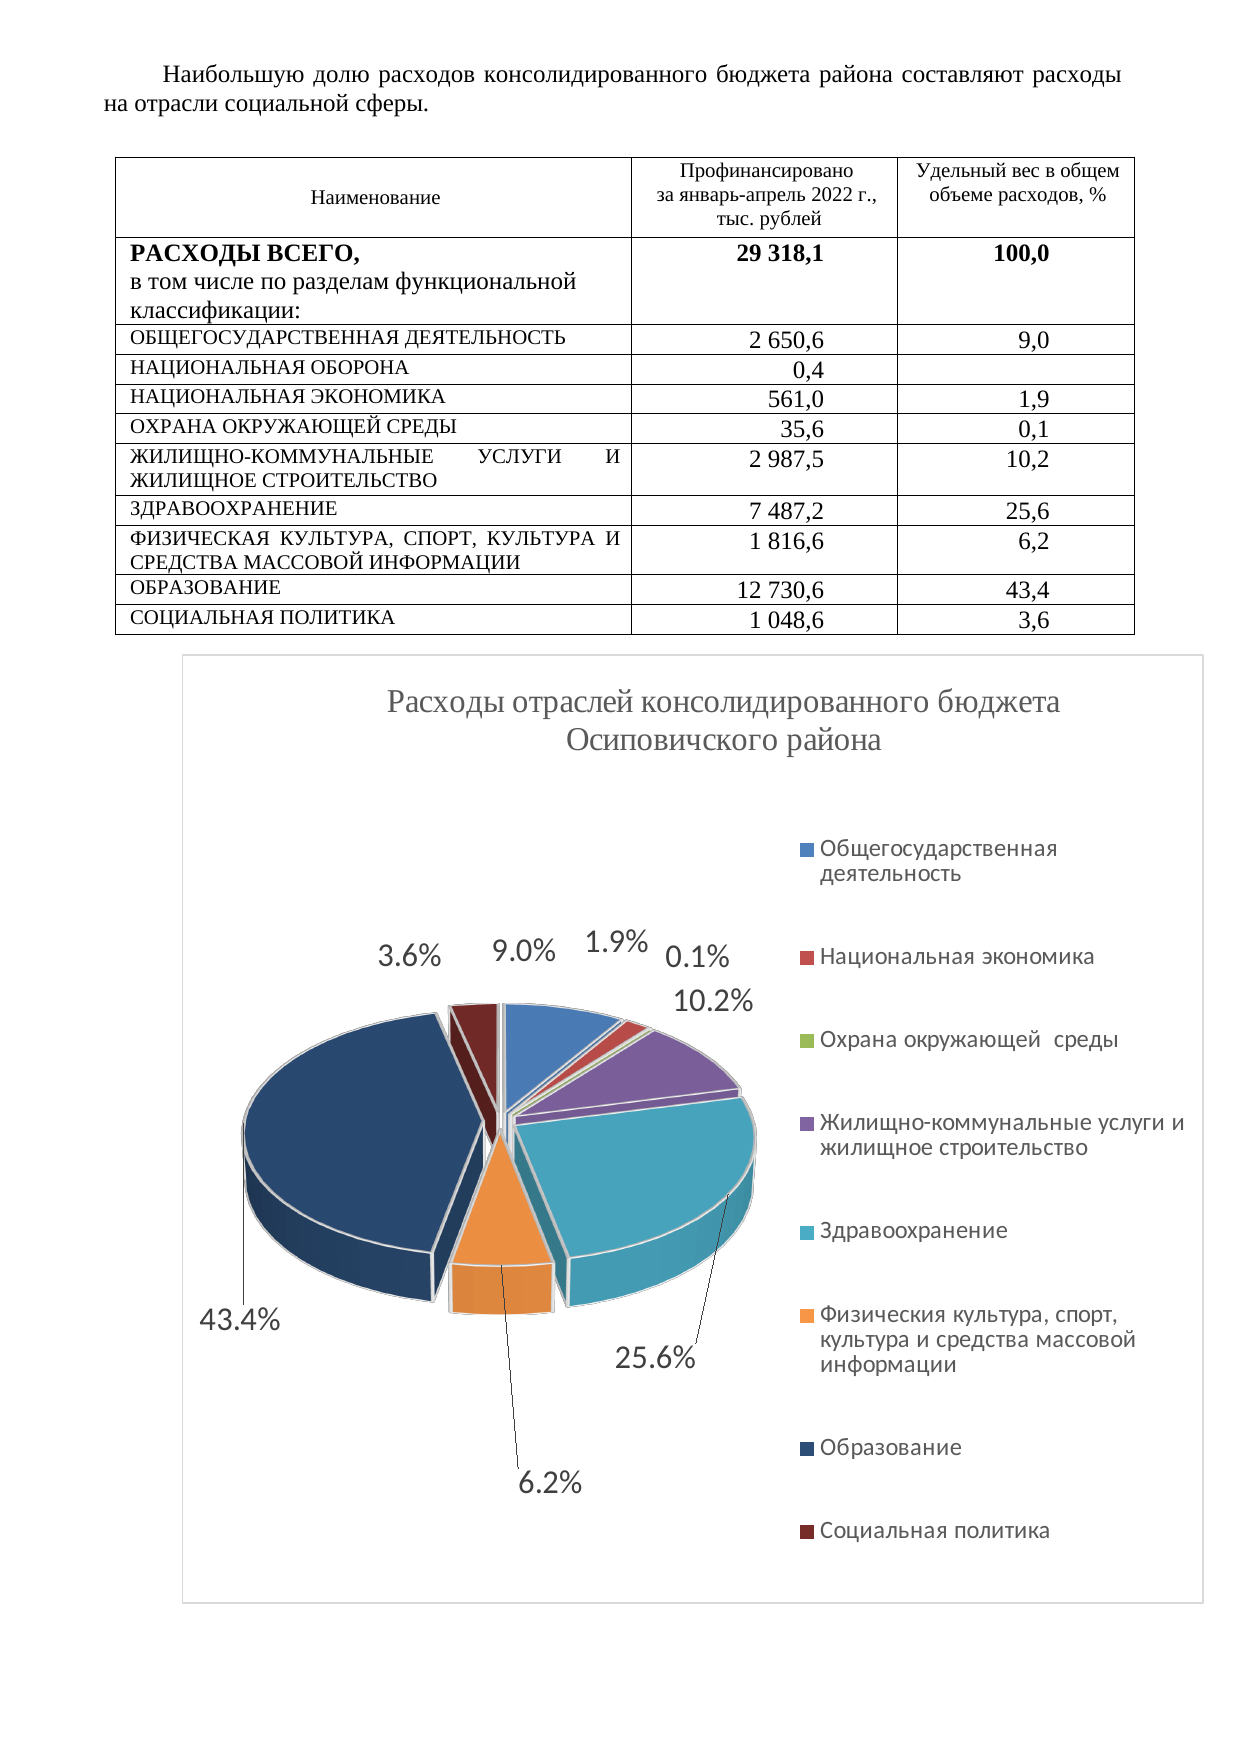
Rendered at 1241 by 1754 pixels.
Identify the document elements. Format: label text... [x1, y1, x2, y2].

table_cell 7 487,2 [632, 496, 897, 525]
table_cell 25,6 [898, 496, 1134, 525]
table_cell ОБРАЗОВАНИЕ [116, 575, 631, 604]
table_header Удельный вес в общем объеме расходов, % [898, 158, 1134, 237]
table_cell 0,1 [898, 414, 1134, 443]
table_cell НАЦИОНАЛЬНАЯ ОБОРОНА [116, 355, 631, 383]
table_cell ФИЗИЧЕСКАЯ КУЛЬТУРА, СПОРТ, КУЛЬТУРА И СРЕДСТВА МАССОВОЙ ИНФОРМАЦИИ [116, 526, 631, 574]
table_cell 0,4 [632, 355, 897, 383]
table_cell 1 816,6 [632, 526, 897, 574]
table_header Наименование [116, 158, 631, 237]
table_cell 29 318,1 [632, 238, 897, 324]
table_cell 561,0 [632, 385, 897, 413]
table_cell 43,4 [898, 575, 1134, 604]
table_cell СОЦИАЛЬНАЯ ПОЛИТИКА [116, 605, 631, 634]
table_cell РАСХОДЫ ВСЕГО, в том числе по разделам функциональной классификации: [116, 238, 631, 324]
table_cell 9,0 [898, 325, 1134, 354]
table_cell НАЦИОНАЛЬНАЯ ЭКОНОМИКА [116, 385, 631, 413]
table_cell 2 650,6 [632, 325, 897, 354]
table_cell ОБЩЕГОСУДАРСТВЕННАЯ ДЕЯТЕЛЬНОСТЬ [116, 325, 631, 354]
text Наибольшую долю расходов консолидированного бюджета района составляют расходы на отрасли социальной сферы. [103, 59, 1122, 117]
table_cell 1 048,6 [632, 605, 897, 634]
table_cell 1,9 [898, 385, 1134, 413]
table_cell 12 730,6 [632, 575, 897, 604]
table_cell 100,0 [898, 238, 1134, 324]
table_cell 3,6 [898, 605, 1134, 634]
table_cell 10,2 [898, 444, 1134, 495]
table_header Профинансировано за январь-апрель 2022 г., тыс. рублей [632, 158, 897, 237]
table_cell 35,6 [632, 414, 897, 443]
table_cell [898, 355, 1134, 383]
table_cell ЖИЛИЩНО-КОММУНАЛЬНЫЕ УСЛУГИ И ЖИЛИЩНОЕ СТРОИТЕЛЬСТВО [116, 444, 631, 495]
table_cell 2 987,5 [632, 444, 897, 495]
table_cell ОХРАНА ОКРУЖАЮЩЕЙ СРЕДЫ [116, 414, 631, 443]
table_cell ЗДРАВООХРАНЕНИЕ [116, 496, 631, 525]
table_cell 6,2 [898, 526, 1134, 574]
